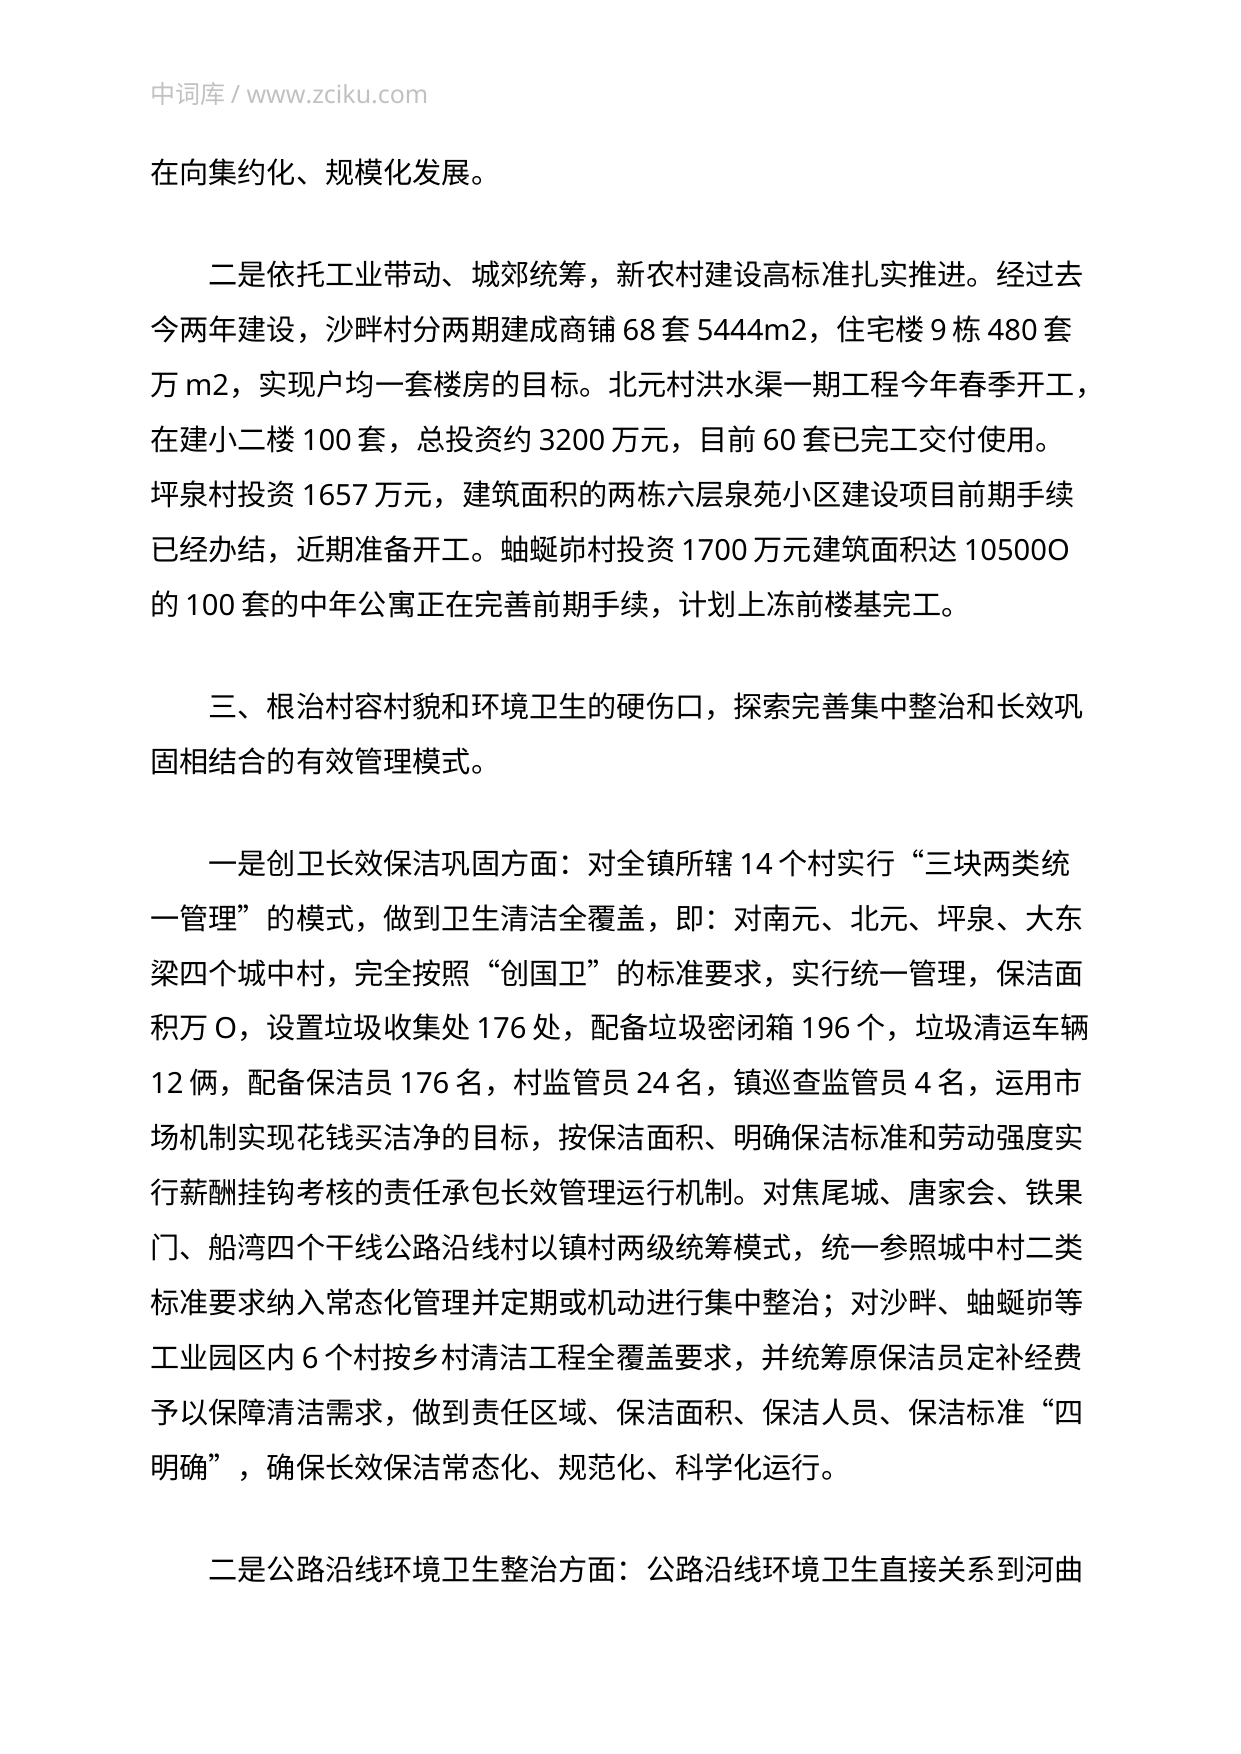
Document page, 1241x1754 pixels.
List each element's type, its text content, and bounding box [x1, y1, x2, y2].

text 三、根治村容村貌和环境卫生的硬伤口，探索完善集中整治和长效巩固相结合的有效管理模式。 [150, 684, 1090, 781]
text 一是创卫长效保洁巩固方面：对全镇所辖14个村实行“三块两类统一管理”的模式，做到卫生清洁全覆盖，即：对南元、北元、坪泉、大东梁四个城中村，完全按照“创国卫”的标准要求，实行统一管理，保洁面积万O，设置垃圾收集处176处，配备垃圾密闭箱196个，垃圾清运车辆12俩，配备保洁员176名，村监管员24名，镇巡查监管员4名，运用市场机制实现花钱买洁净的目标，按保洁面积、明确保洁标准和劳动强度实行薪酬挂钩考核的责任承包长效管理运行机制。对焦尾城、唐家会、铁果门、船湾四个干线公路沿线村以镇村两级统筹模式，统一参照城中村二类标准要求纳入常态化管理并定期或机动进行集中整治；对沙畔、蚰蜒峁等工业园区内6个村按乡村清洁工程全覆盖要求，并统筹原保洁员定补经费予以保障清洁需求，做到责任区域、保洁面积、保洁人员、保洁标准“四明确”，确保长效保洁常态化、规范化、科学化运行。 [150, 840, 1090, 1487]
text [150, 1546, 1090, 1589]
text 二是依托工业带动、城郊统筹，新农村建设高标准扎实推进。经过去今两年建设，沙畔村分两期建成商铺68套5444m2，住宅楼9栋480套万m2，实现户均一套楼房的目标。北元村洪水渠一期工程今年春季开工，在建小二楼100套，总投资约3200万元，目前60套已完工交付使用。坪泉村投资1657万元，建筑面积的两栋六层泉苑小区建设项目前期手续已经办结，近期准备开工。蚰蜒峁村投资1700万元建筑面积达10500O的100套的中年公寓正在完善前期手续，计划上冻前楼基完工。 [150, 252, 1090, 624]
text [150, 150, 1090, 192]
